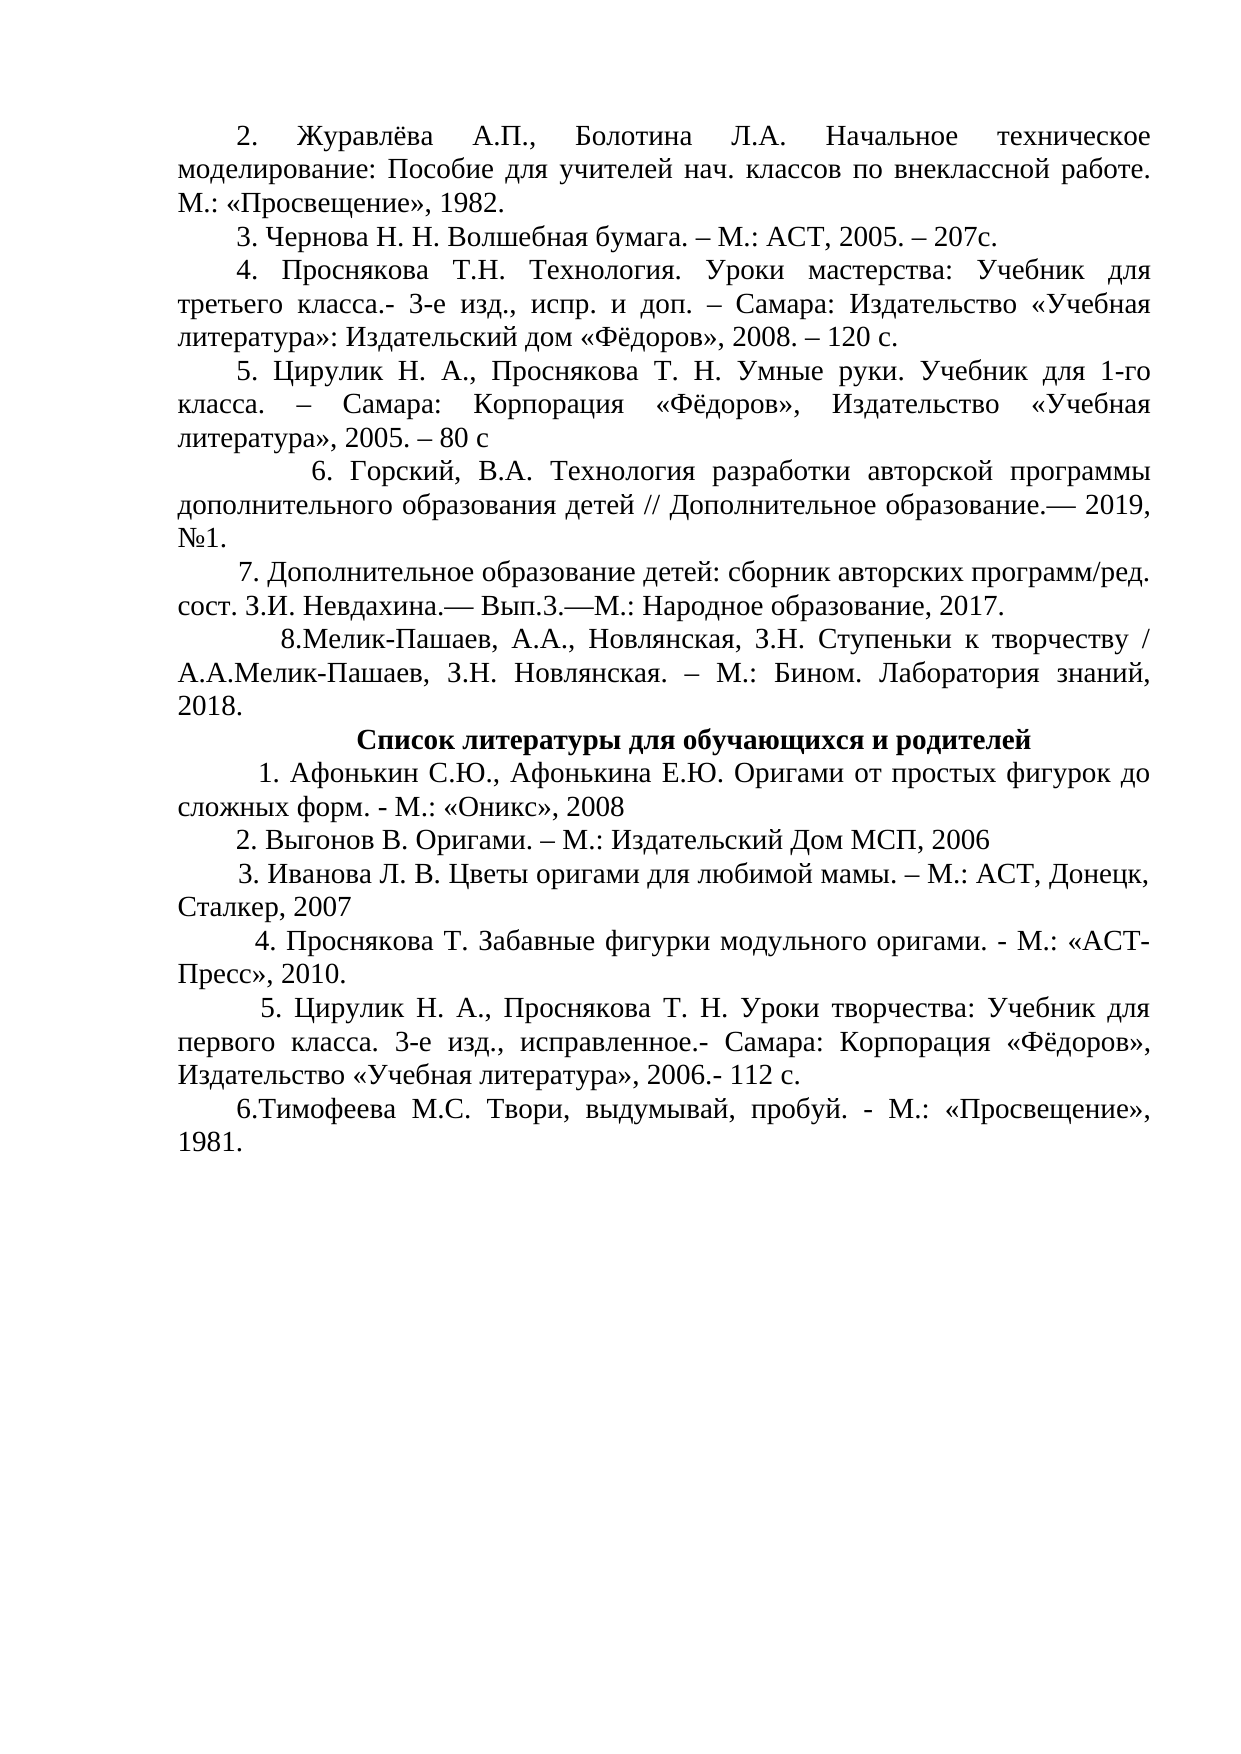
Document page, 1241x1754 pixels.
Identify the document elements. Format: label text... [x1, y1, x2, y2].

text Список литературы для обучающихся и родителей [177, 722, 1152, 755]
text 7. Дополнительное образование детей: сборник авторских программ/ред. сост. З.И. Невдахина.— Вып.3.—М.: Народное образование, 2017. [177, 554, 1152, 621]
text 6. Горский, В.А. Технология разработки авторской программы дополнительного образования детей // Дополнительное образование.— 2019, №1. [177, 453, 1152, 554]
text 4. Проснякова Т. Забавные фигурки модульного оригами. - М.: «АСТ-Пресс», 2010. [177, 923, 1152, 990]
text 8.Мелик-Пашаев, А.А., Новлянская, З.Н. Ступеньки к творчеству / А.А.Мелик-Пашаев, З.Н. Новлянская. – М.: Бином. Лаборатория знаний, 2018. [177, 621, 1152, 722]
text 1. Афонькин С.Ю., Афонькина Е.Ю. Оригами от простых фигурок до сложных форм. - М.: «Оникс», 2008 [177, 755, 1152, 822]
text 2. Выгонов В. Оригами. – М.: Издательский Дом МСП, 2006 [177, 822, 1152, 856]
text 2. Журавлёва А.П., Болотина Л.А. Начальное техническое моделирование: Пособие для учителей нач. классов по внеклассной работе. М.: «Просвещение», 1982. [177, 118, 1152, 219]
text 3. Иванова Л. В. Цветы оригами для любимой мамы. – М.: АСТ, Донецк, Сталкер, 2007 [177, 856, 1152, 923]
text 5. Цирулик Н. А., Проснякова Т. Н. Уроки творчества: Учебник для первого класса. 3-е изд., исправленное.- Самара: Корпорация «Фёдоров», Издательство «Учебная литература», 2006.- 112 с. [177, 990, 1152, 1091]
text 3. Чернова Н. Н. Волшебная бумага. – М.: АСТ, 2005. – 207с. [177, 219, 1152, 252]
text 5. Цирулик Н. А., Проснякова Т. Н. Умные руки. Учебник для 1-го класса. – Самара: Корпорация «Фёдоров», Издательство «Учебная литература», 2005. – 80 с [177, 353, 1152, 453]
text 6.Тимофеева М.С. Твори, выдумывай, пробуй. - М.: «Просвещение», 1981. [177, 1091, 1152, 1158]
text 4. Проснякова Т.Н. Технология. Уроки мастерства: Учебник для третьего класса.- 3-е изд., испр. и доп. – Самара: Издательство «Учебная литература»: Издательский дом «Фёдоров», 2008. – 120 с. [177, 252, 1152, 353]
